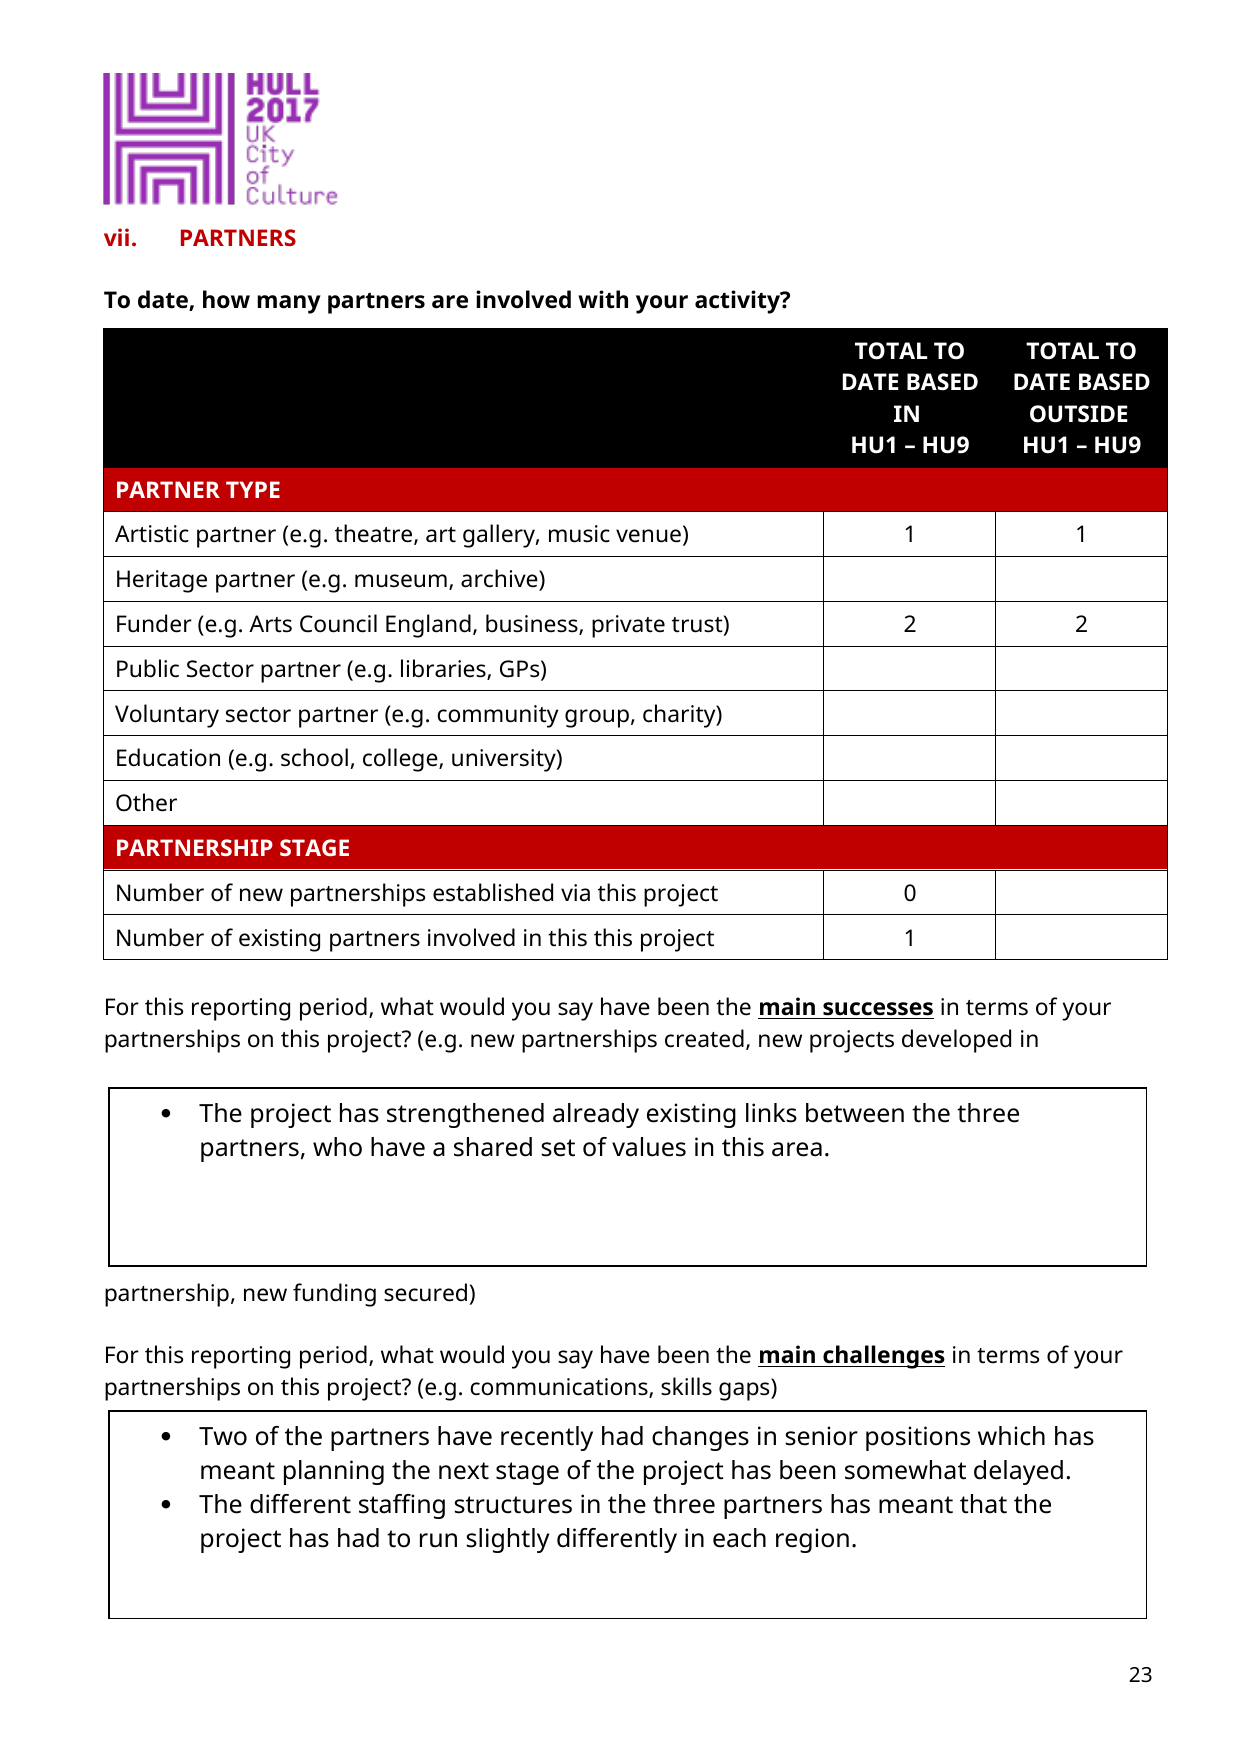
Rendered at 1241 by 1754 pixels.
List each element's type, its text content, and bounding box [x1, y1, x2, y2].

table_cell [996, 871, 1167, 914]
table_cell Number of new partnerships established via this project [104, 871, 823, 914]
table_cell [996, 736, 1167, 780]
table_cell Public Sector partner (e.g. libraries, GPs) [104, 647, 823, 690]
table_header TOTAL TO DATE BASED IN HU1 – HU9 [824, 329, 995, 466]
table_cell [824, 781, 995, 825]
table_cell 1 [996, 512, 1167, 556]
list For this reporting period, what would you say have been the main successes in terms of your partnerships on this project? (e.g. new partnerships created, new projects developed in partnership, new funding secured) [103, 991, 1152, 1308]
table_cell 2 [824, 602, 995, 646]
table_cell [996, 691, 1167, 735]
table_cell [996, 557, 1167, 601]
table_cell [824, 647, 995, 690]
table_cell [996, 915, 1167, 959]
table_cell [996, 647, 1167, 690]
table_cell Number of existing partners involved in this this project [104, 915, 823, 959]
table_cell PARTNERSHIP STAGE [104, 826, 1167, 869]
table_cell Artistic partner (e.g. theatre, art gallery, music venue) [104, 512, 823, 556]
table_cell Funder (e.g. Arts Council England, business, private trust) [104, 602, 823, 646]
list PARTNERS [103, 222, 1152, 253]
table_cell Other [104, 781, 823, 825]
table_cell [824, 557, 995, 601]
table_header TOTAL TO DATE BASED OUTSIDE HU1 – HU9 [996, 329, 1167, 466]
table_cell Voluntary sector partner (e.g. community group, charity) [104, 691, 823, 735]
list For this reporting period, what would you say have been the main challenges in terms of your partnerships on this project? (e.g. communications, skills gaps) [103, 1339, 1152, 1402]
table_cell 1 [824, 915, 995, 959]
table_cell 0 [824, 871, 995, 914]
table_cell [824, 736, 995, 780]
table_cell Education (e.g. school, college, university) [104, 736, 823, 780]
table_cell Heritage partner (e.g. museum, archive) [104, 557, 823, 601]
text To date, how many partners are involved with your activity? [103, 284, 1152, 315]
table_cell 1 [824, 512, 995, 556]
table_cell [996, 781, 1167, 825]
table_cell [824, 691, 995, 735]
table_cell PARTNER TYPE [104, 468, 1167, 511]
table_cell 2 [996, 602, 1167, 646]
table_header [104, 329, 823, 466]
